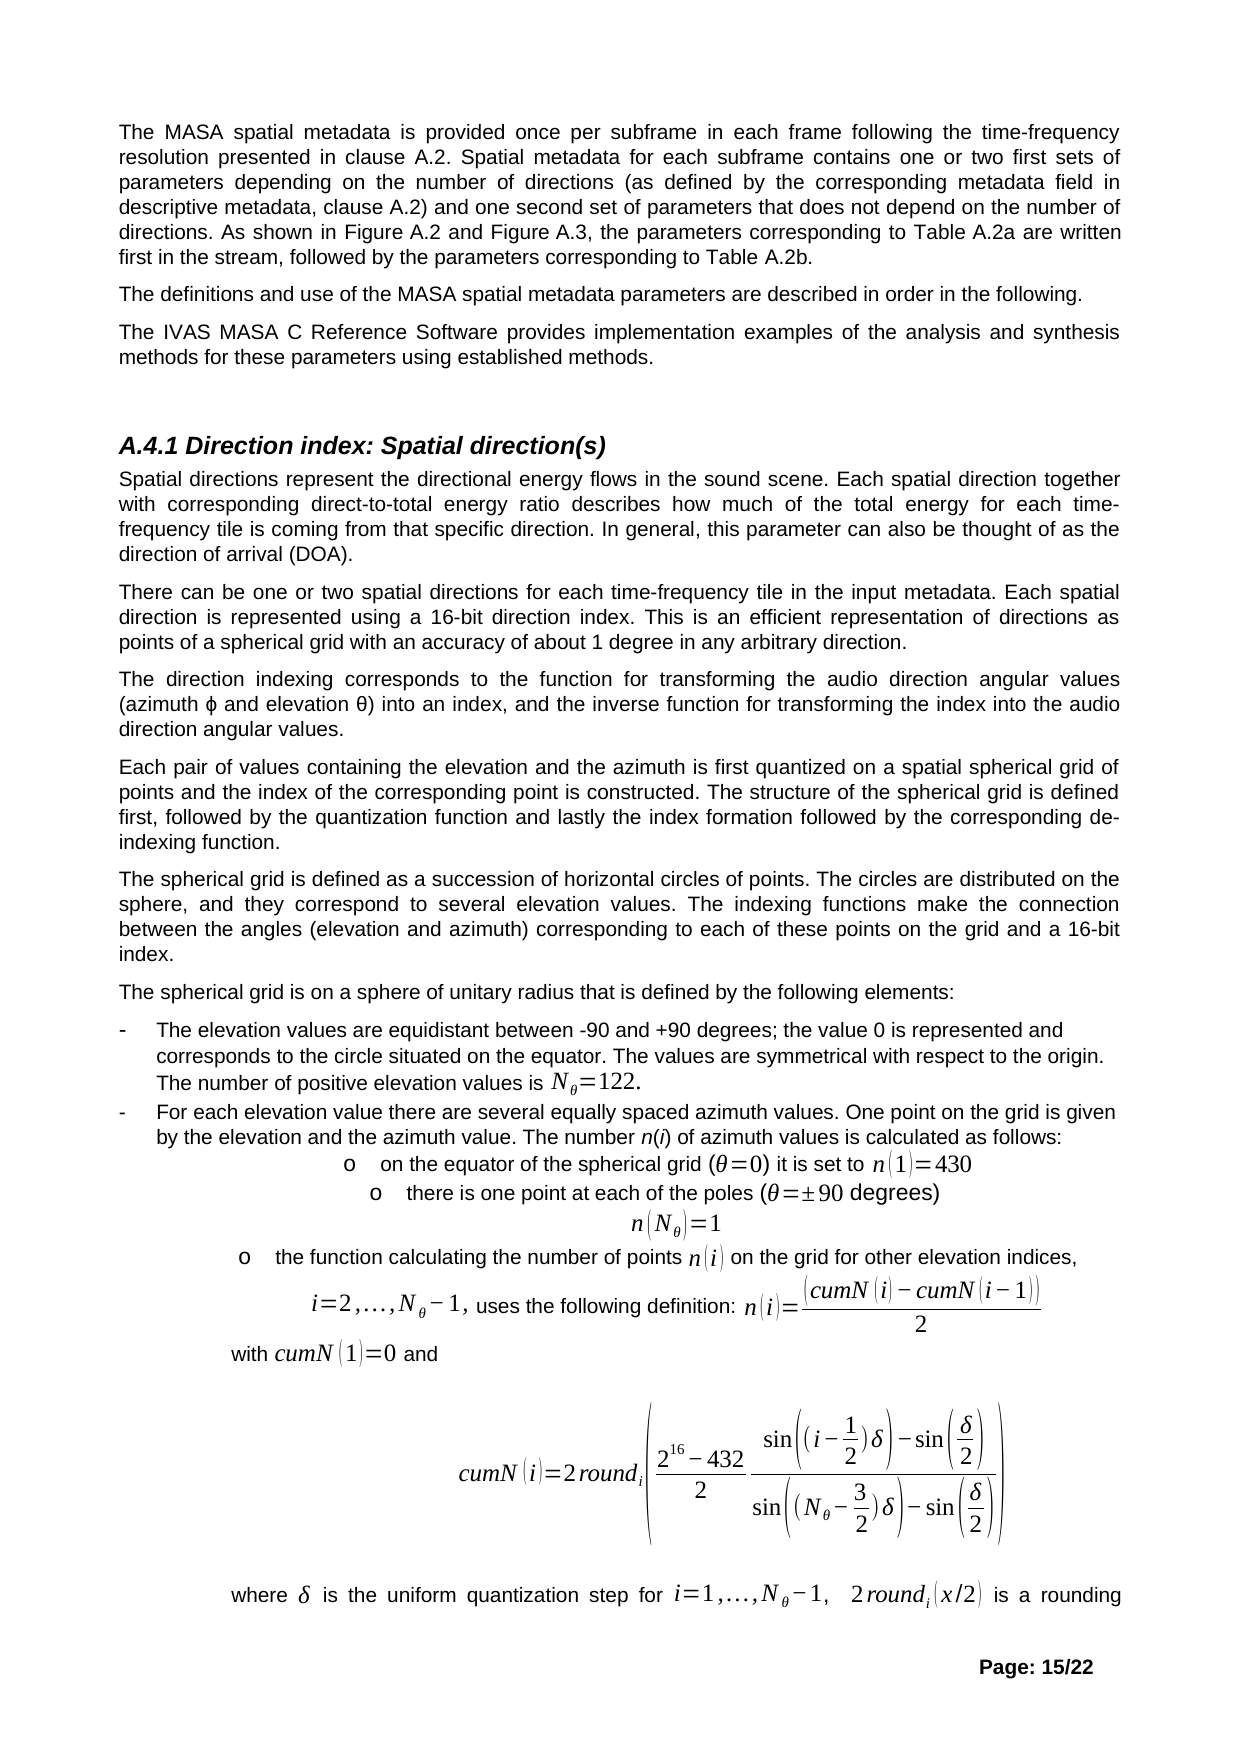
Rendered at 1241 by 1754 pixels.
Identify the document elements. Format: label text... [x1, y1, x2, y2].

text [231, 1579, 1122, 1611]
text The direction indexing corresponds to the function for transforming the audio direction angular values (azimuth ϕ and elevation θ) into an index, and the inverse function for transforming the index into the audio direction angular values. [118, 666, 1122, 741]
text The MASA spatial metadata is provided once per subframe in each frame following the time-frequency resolution presented in clause A.2. Spatial metadata for each subframe contains one or two first sets of parameters depending on the number of directions (as defined by the corresponding metadata field in descriptive metadata, clause A.2) and one second set of parameters that does not depend on the number of directions. As shown in Figure A.2 and Figure A.3, the parameters corresponding to Table A.2a are written first in the stream, followed by the parameters corresponding to Table A.2b. [118, 118, 1122, 268]
list there is one point at each of the poles ( degrees) [193, 1179, 1122, 1242]
list with and [231, 1338, 1122, 1369]
text The spherical grid is defined as a succession of horizontal circles of points. The circles are distributed on the sphere, and they correspond to several elevation values. The indexing functions make the connection between the angles (elevation and azimuth) corresponding to each of these points on the grid and a 16-bit index. [118, 866, 1122, 966]
text Spatial directions represent the directional energy flows in the sound scene. Each spatial direction together with corresponding direct-to-total energy ratio describes how much of the total energy for each time-frequency tile is coming from that specific direction. In general, this parameter can also be thought of as the direction of arrival (DOA). [118, 466, 1122, 566]
list For each elevation value there are several equally spaced azimuth values. One point on the grid is given by the elevation and the azimuth value. The number n(i) of azimuth values is calculated as follows: [118, 1099, 1122, 1149]
subtitle A.4.1 Direction index: Spatial direction(s) [118, 431, 1122, 460]
text Each pair of values containing the elevation and the azimuth is first quantized on a spatial spherical grid of points and the index of the corresponding point is constructed. The structure of the spherical grid is defined first, followed by the quantization function and lastly the index formation followed by the corresponding de-indexing function. [118, 753, 1122, 853]
text There can be one or two spatial directions for each time-frequency tile in the input metadata. Each spatial direction is represented using a 16-bit direction index. This is an efficient representation of directions as points of a spherical grid with an accuracy of about 1 degree in any arbitrary direction. [118, 578, 1122, 653]
text The spherical grid is on a sphere of unitary radius that is defined by the following elements: [118, 978, 1122, 1003]
text The IVAS MASA C Reference Software provides implementation examples of the analysis and synthesis methods for these parameters using established methods. [118, 318, 1122, 368]
list on the equator of the spherical grid () it is set to [193, 1149, 1122, 1179]
text The definitions and use of the MASA spatial metadata parameters are described in order in the following. [118, 281, 1122, 306]
list The elevation values are equidistant between -90 and +90 degrees; the value 0 is represented and corresponds to the circle situated on the equator. The values are symmetrical with respect to the origin. The number of positive elevation values is [118, 1016, 1122, 1099]
list the function calculating the number of points on the grid for other elevation indices, uses the following definition: [193, 1242, 1122, 1338]
